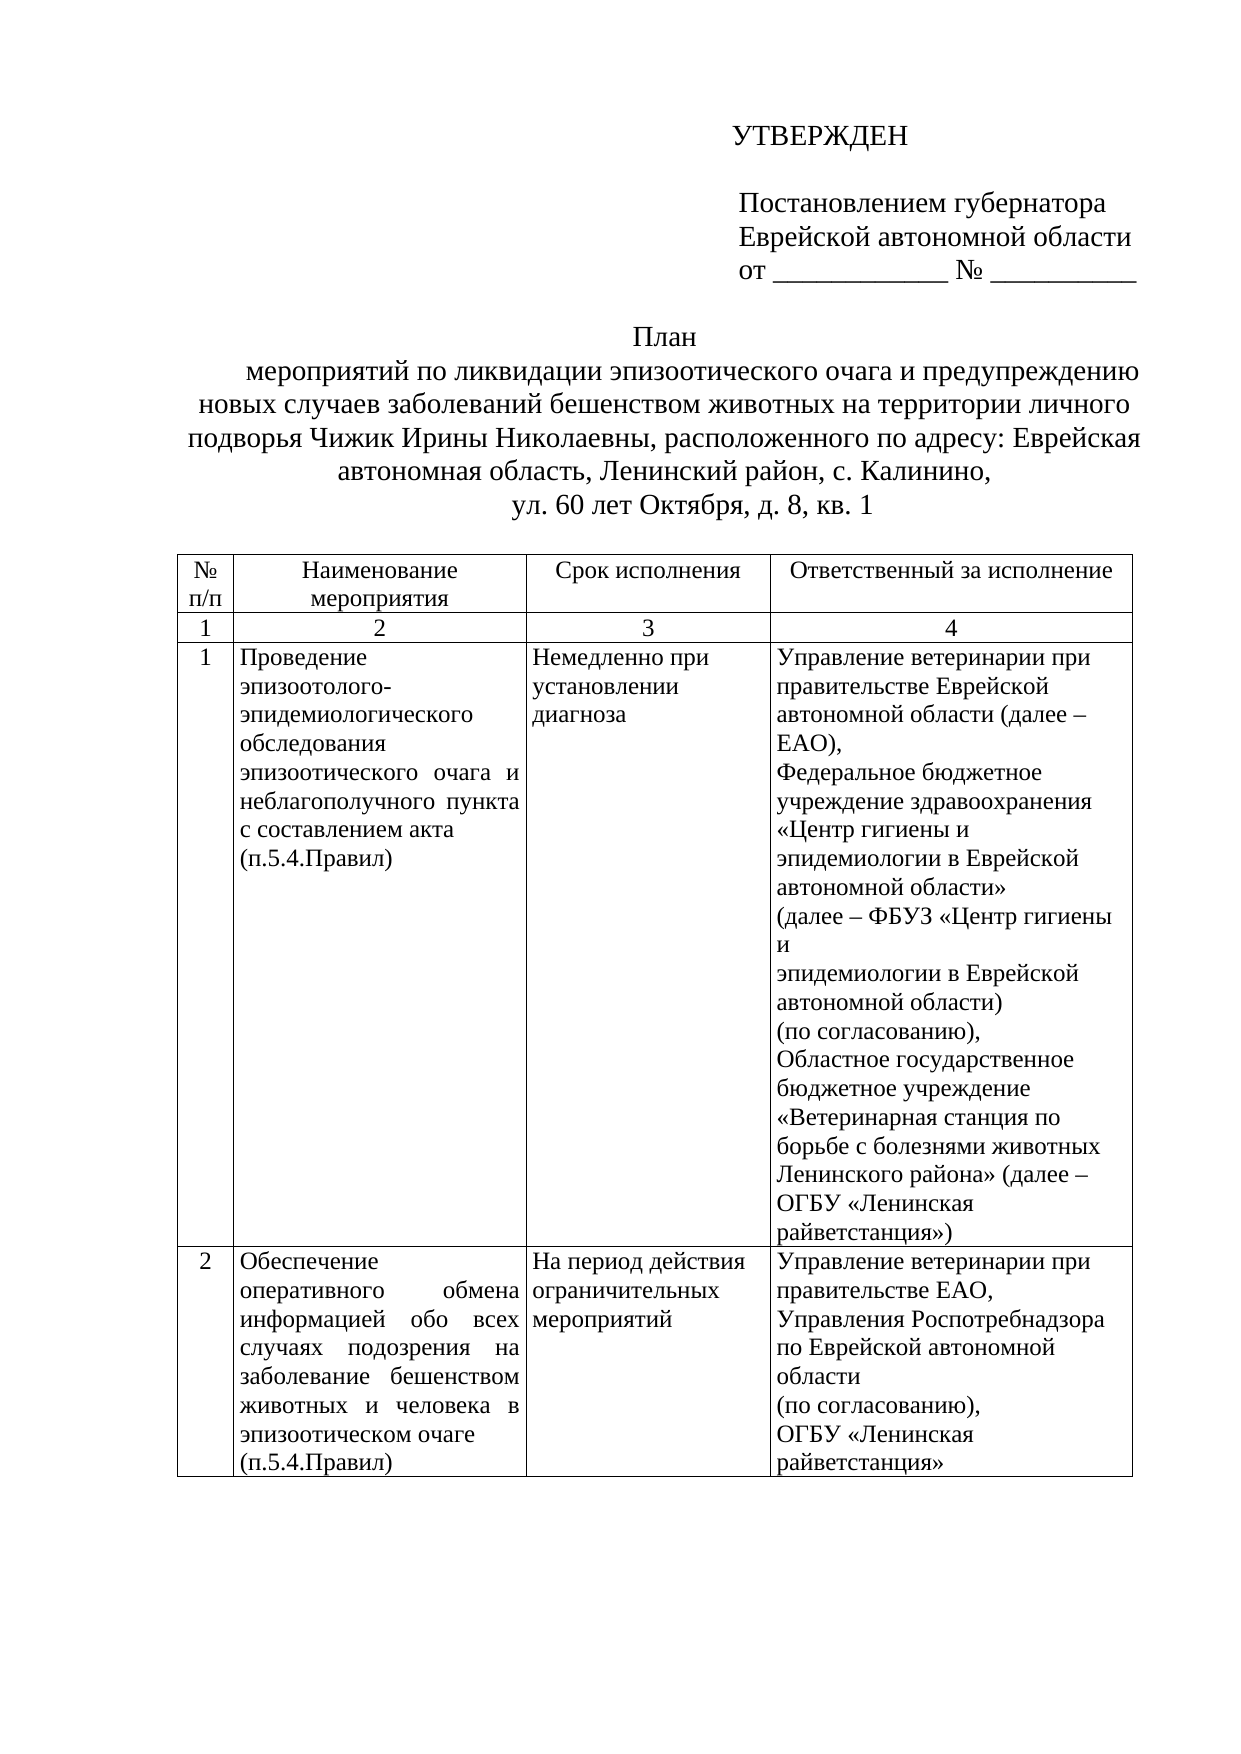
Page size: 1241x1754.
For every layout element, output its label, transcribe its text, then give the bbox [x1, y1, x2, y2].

table_header Срок исполнения [527, 555, 770, 612]
text План [177, 319, 1152, 353]
table_header Ответственный за исполнение [771, 555, 1132, 612]
text мероприятий по ликвидации эпизоотического очага и предупреждению новых случаев заболеваний бешенством животных на территории личного подворья Чижик Ирины Николаевны, расположенного по адресу: Еврейская автономная область, Ленинский район, с. Калинино, [177, 353, 1152, 487]
text Постановлением губернатора [738, 185, 1152, 219]
table_cell Проведение эпизоотолого-эпидемиологического обследования эпизоотического очага и неблагополучного пункта с составлением акта (п.5.4.Правил) [234, 643, 526, 1246]
table_cell 2 [178, 1247, 233, 1476]
text ул. 60 лет Октября, д. 8, кв. 1 [177, 487, 1152, 521]
table_header № п/п [178, 555, 233, 612]
table_cell Обеспечение оперативного обмена информацией обо всех случаях подозрения на заболевание бешенством животных и человека в эпизоотическом очаге (п.5.4.Правил) [234, 1247, 526, 1476]
table_cell Управление ветеринарии при правительстве ЕАО, Управления Роспотребнадзора по Еврейской автономной области (по согласованию), ОГБУ «Ленинская райветстанция» [771, 1247, 1132, 1476]
text от ____________ № __________ [738, 252, 1152, 286]
text УТВЕРЖДЕН [177, 118, 1152, 152]
text Еврейской автономной области [738, 219, 1152, 252]
table_cell 3 [527, 613, 770, 641]
table_cell На период действия ограничительных мероприятий [527, 1247, 770, 1476]
table_cell 4 [771, 613, 1132, 641]
table_cell Управление ветеринарии при правительстве Еврейской автономной области (далее – ЕАО), Федеральное бюджетное учреждение здравоохранения «Центр гигиены и эпидемиологии в Еврейской автономной области» (далее – ФБУЗ «Центр гигиены и эпидемиологии в Еврейской автономной области) (по согласованию), Областное государственное бюджетное учреждение «Ветеринарная станция по борьбе с болезнями животных Ленинского района» (далее – ОГБУ «Ленинская райветстанция») [771, 643, 1132, 1246]
table_header Наименование мероприятия [234, 555, 526, 612]
table_cell 2 [234, 613, 526, 641]
table_cell 1 [178, 643, 233, 1246]
table_cell Немедленно при установлении диагноза [527, 643, 770, 1246]
table_cell 1 [178, 613, 233, 641]
